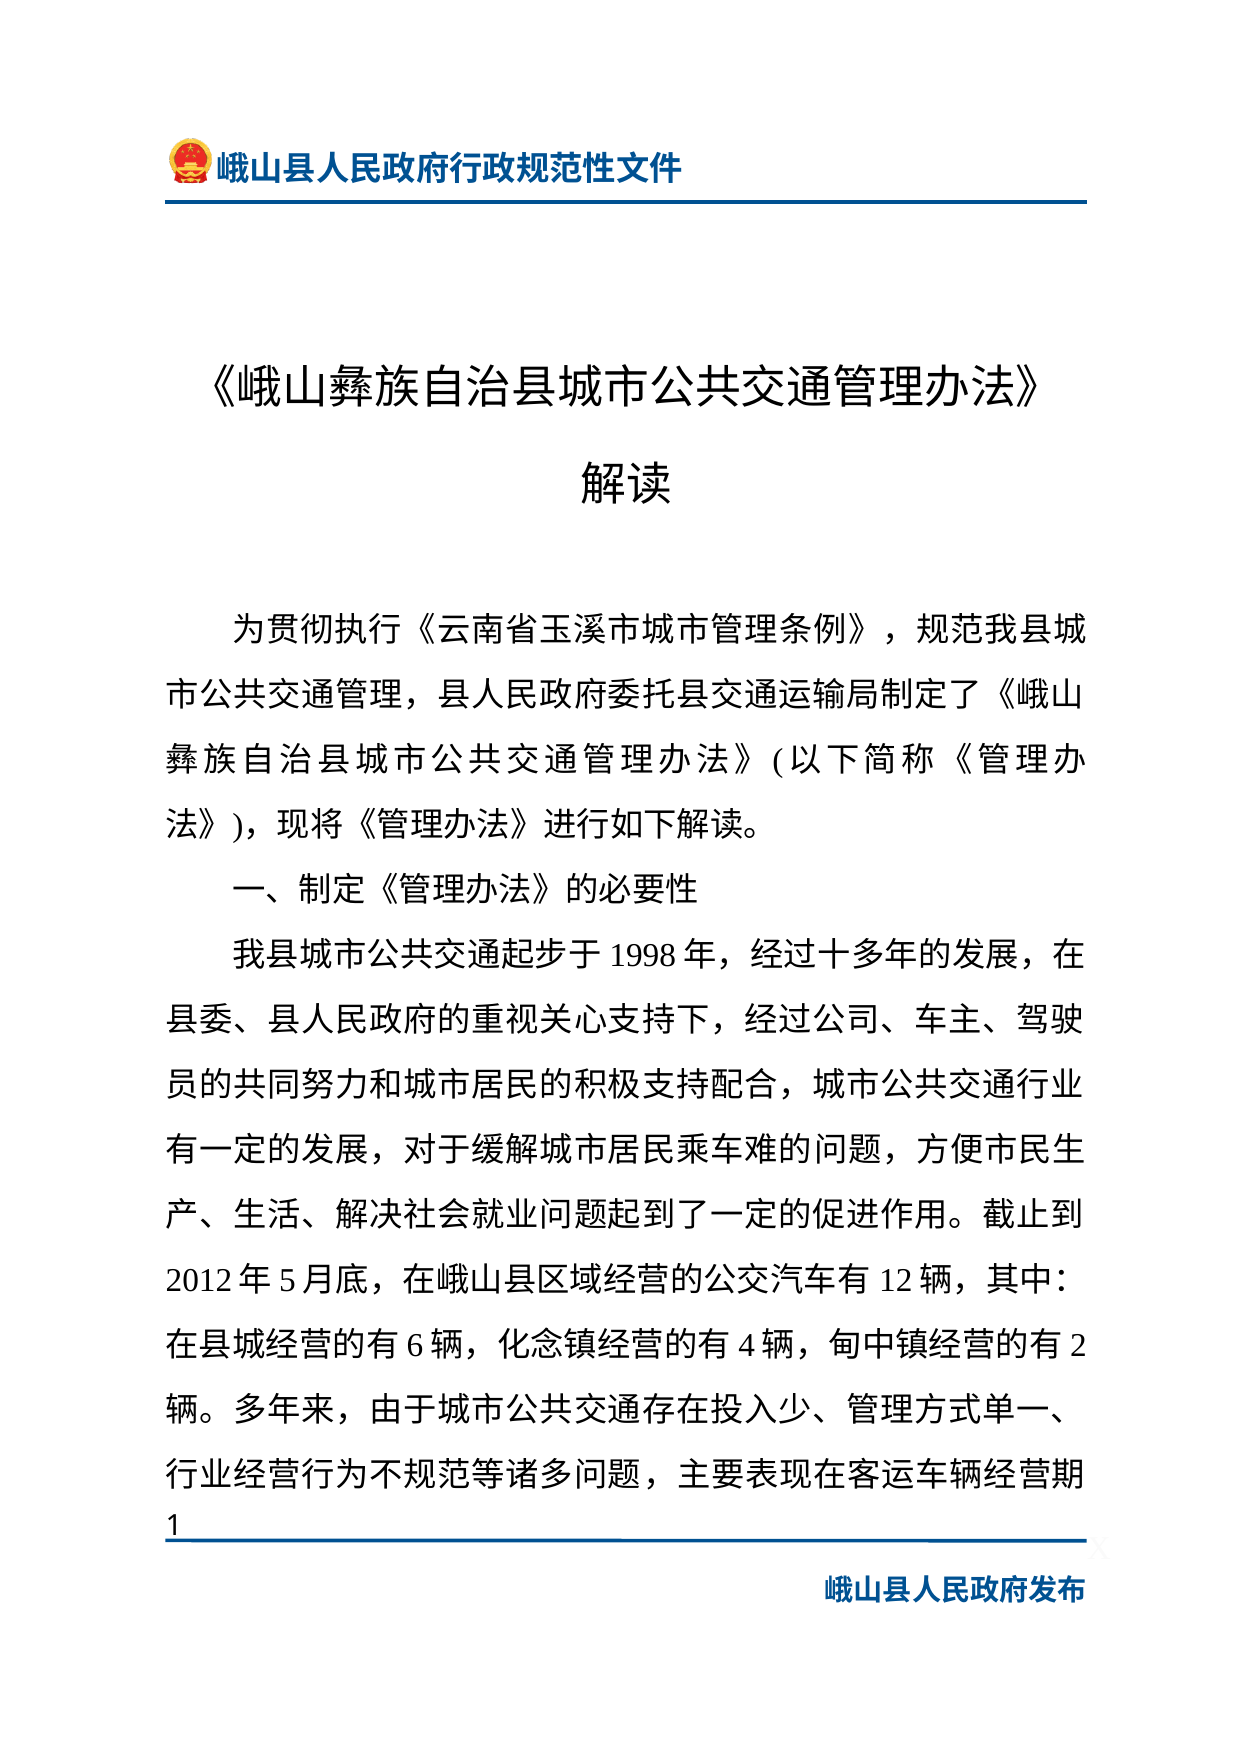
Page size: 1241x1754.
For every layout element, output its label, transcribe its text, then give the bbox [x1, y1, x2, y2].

picture [165, 136, 216, 187]
text 《峨山彝族自治县城市公共交通管理办法》 [165, 334, 1087, 432]
text 为贯彻执行《云南省玉溪市城市管理条例》，规范我县城市公共交通管理，县人民政府委托县交通运输局制定了《峨山彝族自治县城市公共交通管理办法》(以下简称《管理办法》)，现将《管理办法》进行如下解读。 [165, 594, 1087, 854]
text 一、制定《管理办法》的必要性 [165, 854, 1087, 919]
text 解读 [165, 432, 1087, 529]
